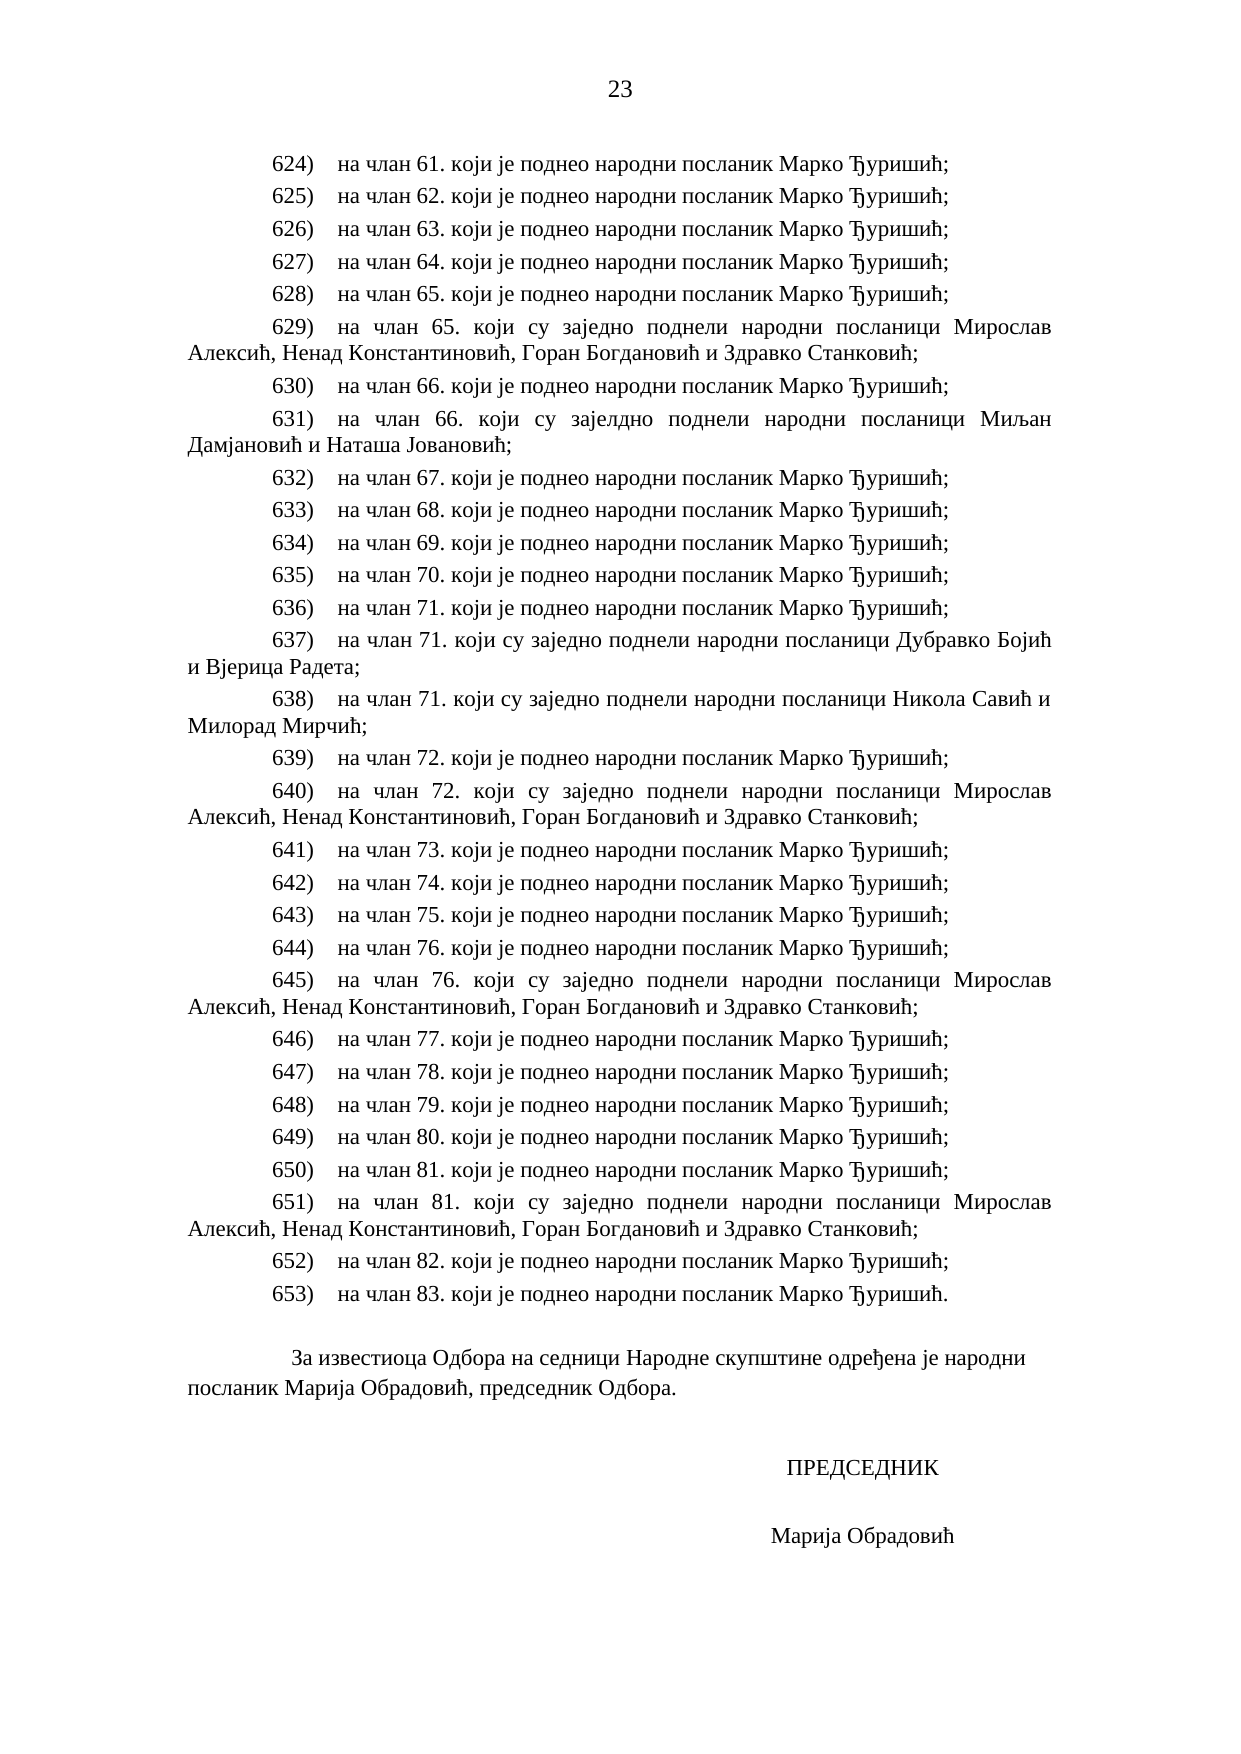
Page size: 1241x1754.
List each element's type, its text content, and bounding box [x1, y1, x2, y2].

list на члан 82. који је поднео народни посланик Марко Ђуришић; [187, 1247, 1053, 1274]
list на члан 72. који је поднео народни посланик Марко Ђуришић; [187, 744, 1053, 771]
list на члан 70. који је поднео народни посланик Марко Ђуришић; [187, 561, 1053, 588]
list на члан 81. који су заједно поднели народни посланици Мирослав Алексић, Ненад Константиновић, Горан Богдановић и Здравко Станковић; [187, 1188, 1053, 1241]
list на члан 69. који је поднео народни посланик Марко Ђуришић; [187, 529, 1053, 555]
list на члан 71. који су заједно поднели народни посланици Дубравко Бојић и Вјерица Радета; [187, 627, 1053, 679]
list на члан 76. који су заједно поднели народни посланици Мирослав Алексић, Ненад Константиновић, Горан Богдановић и Здравко Станковић; [187, 966, 1053, 1019]
text За известиоца Одбора на седници Народне скупштине одређена је народни посланик Марија Обрадовић, председник Одбора. [187, 1344, 1053, 1400]
text ПРЕДСЕДНИК [187, 1454, 1053, 1481]
list на члан 76. који је поднео народни посланик Марко Ђуришић; [187, 934, 1053, 960]
list на члан 74. који је поднео народни посланик Марко Ђуришић; [187, 869, 1053, 895]
list на члан 78. који је поднео народни посланик Марко Ђуришић; [187, 1058, 1053, 1084]
list на члан 75. који је поднео народни посланик Марко Ђуришић; [187, 901, 1053, 928]
list на члан 83. који је поднео народни посланик Марко Ђуришић. [187, 1280, 1053, 1306]
list на члан 73. који је поднео народни посланик Марко Ђуришић; [187, 836, 1053, 862]
list на члан 71. који су заједно поднели народни посланици Никола Савић и Милорад Мирчић; [187, 686, 1053, 738]
list на члан 67. који је поднео народни посланик Марко Ђуришић; [187, 463, 1053, 490]
list на члан 62. који је поднео народни посланик Марко Ђуришић; [187, 183, 1053, 209]
list на члан 63. који је поднео народни посланик Марко Ђуришић; [187, 215, 1053, 242]
list на члан 79. који је поднео народни посланик Марко Ђуришић; [187, 1091, 1053, 1117]
list на члан 72. који су заједно поднели народни посланици Мирослав Алексић, Ненад Константиновић, Горан Богдановић и Здравко Станковић; [187, 777, 1053, 830]
text Марија Обрадовић [187, 1522, 1053, 1548]
list на члан 71. који је поднео народни посланик Марко Ђуришић; [187, 594, 1053, 620]
list на члан 77. који је поднео народни посланик Марко Ђуришић; [187, 1025, 1053, 1052]
list на члан 66. који су зајелдно поднели народни посланици Миљан Дамјановић и Наташа Јовановић; [187, 404, 1053, 457]
list на члан 65. који је поднео народни посланик Марко Ђуришић; [187, 280, 1053, 307]
list на члан 81. који је поднео народни посланик Марко Ђуришић; [187, 1156, 1053, 1182]
list на члан 61. који је поднео народни посланик Марко Ђуришић; [187, 150, 1053, 176]
list на члан 66. који је поднео народни посланик Марко Ђуришић; [187, 372, 1053, 398]
list на члан 68. који је поднео народни посланик Марко Ђуришић; [187, 496, 1053, 522]
list на члан 80. који је поднео народни посланик Марко Ђуришић; [187, 1123, 1053, 1149]
list на члан 64. који је поднео народни посланик Марко Ђуришић; [187, 248, 1053, 274]
list на члан 65. који су заједно поднели народни посланици Мирослав Алексић, Ненад Константиновић, Горан Богдановић и Здравко Станковић; [187, 313, 1053, 366]
